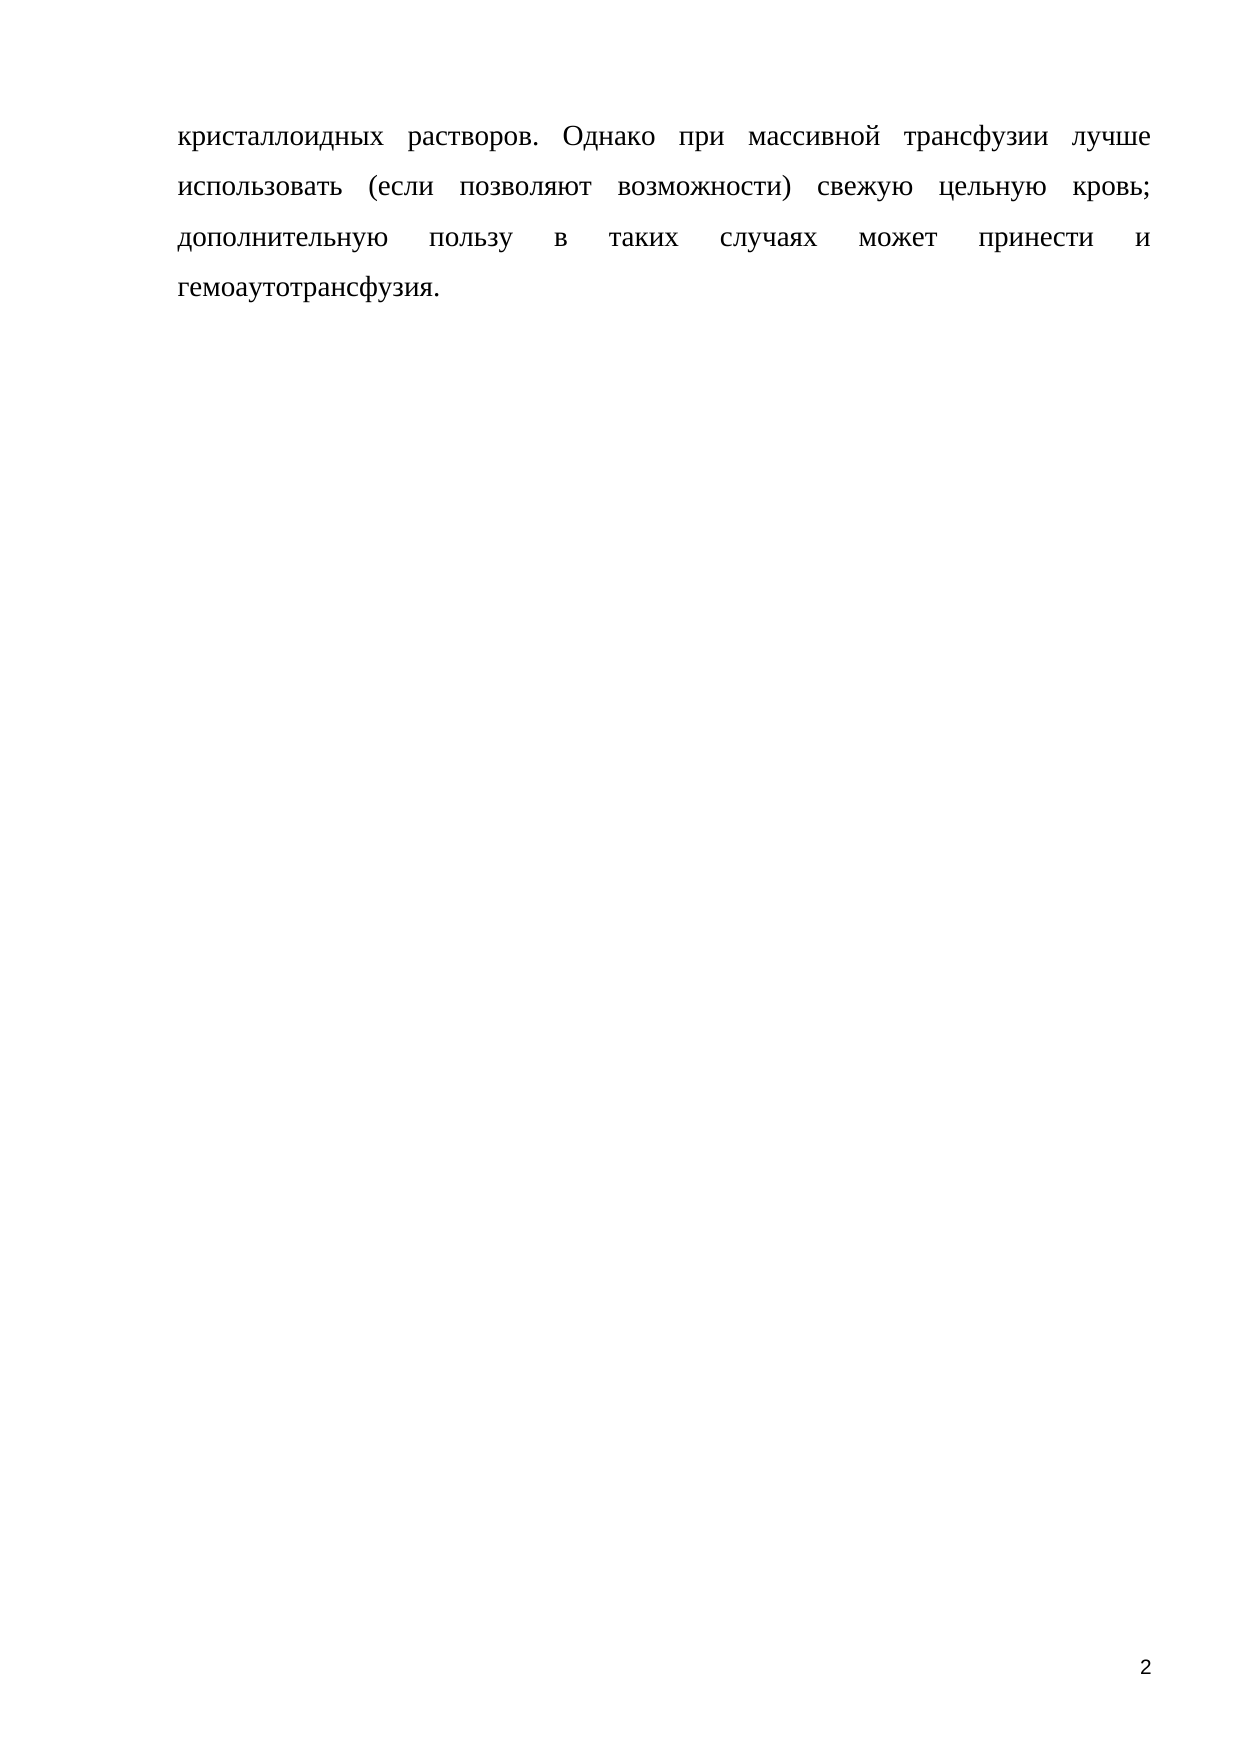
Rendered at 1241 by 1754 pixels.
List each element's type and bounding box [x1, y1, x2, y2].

text [177, 118, 1152, 303]
